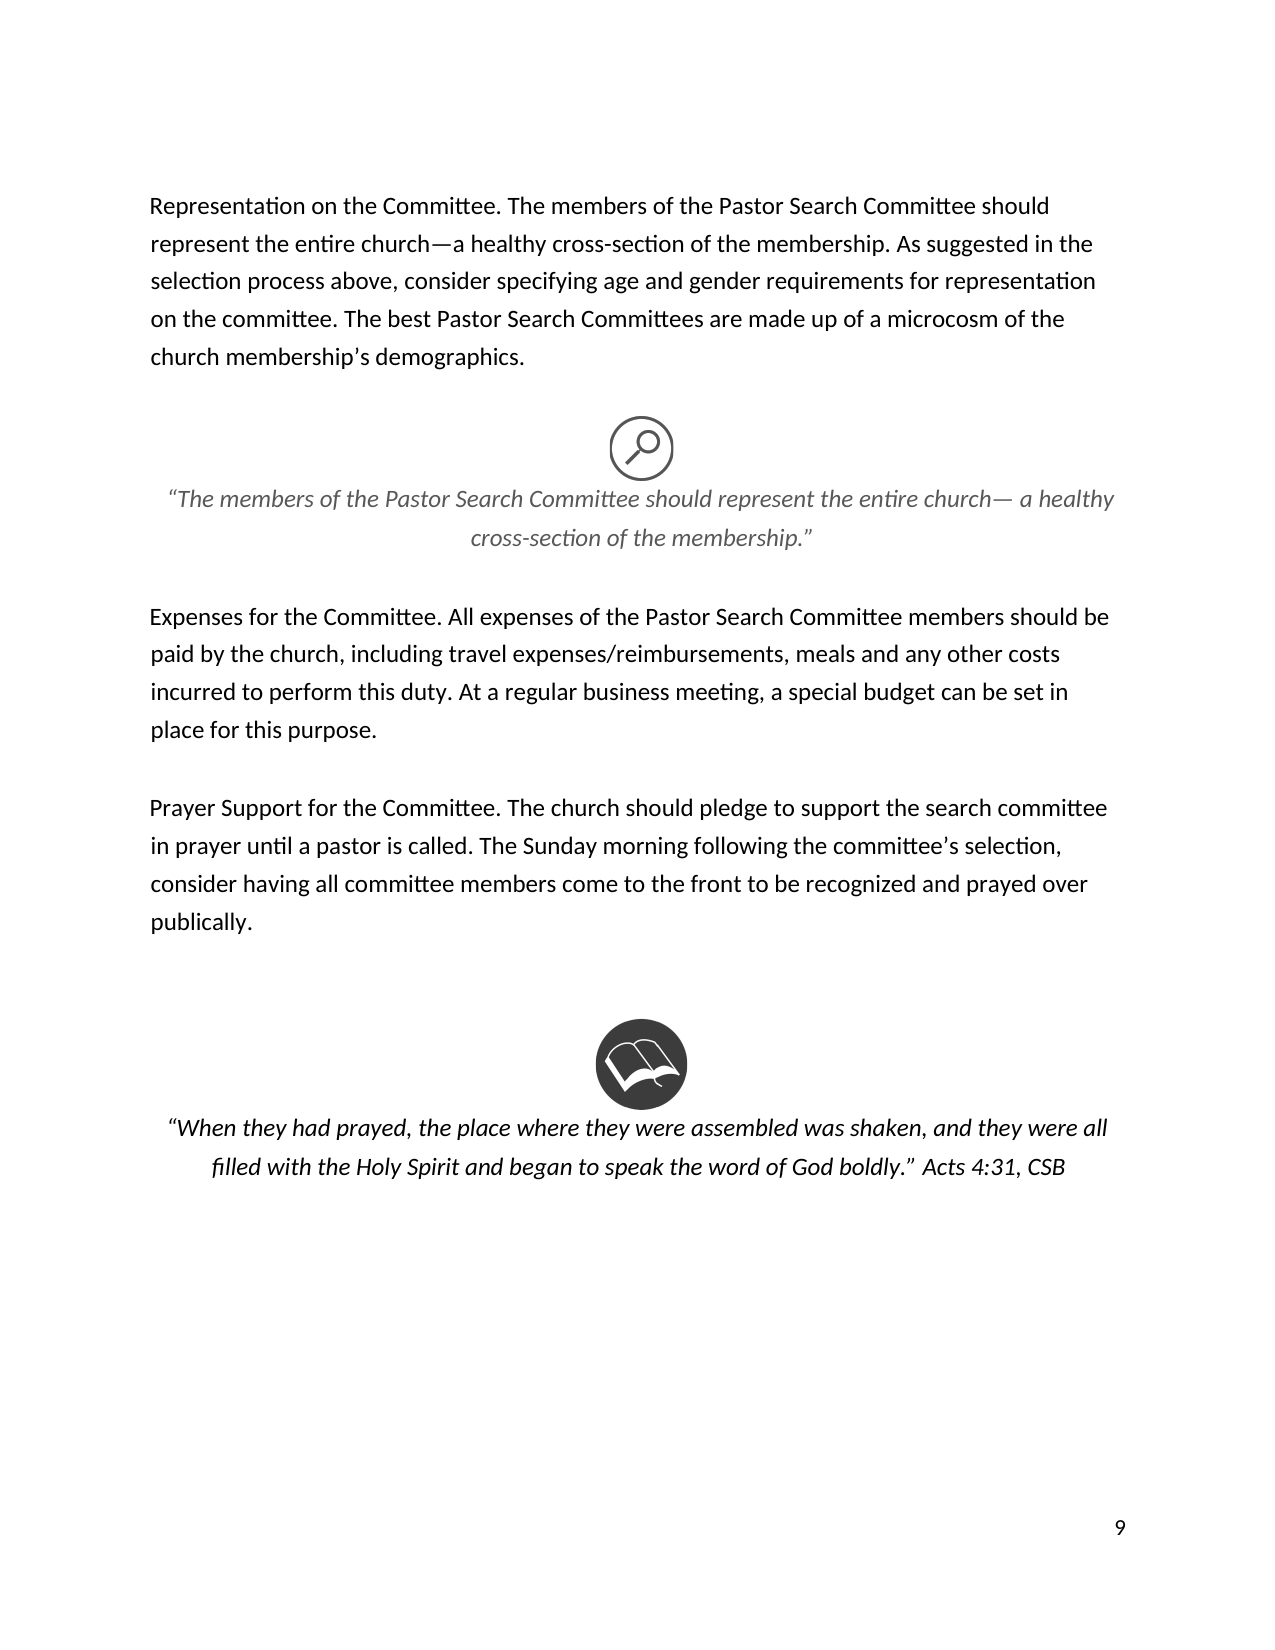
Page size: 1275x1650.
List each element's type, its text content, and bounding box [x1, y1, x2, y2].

text “When they had prayed, the place where they were assembled was shaken, and they were all filled with the Holy Spirit and began to speak the word of God boldly.” Acts 4:31, CSB [166, 1112, 1111, 1182]
text Representation on the Committee. The members of the Pastor Search Committee should represent the entire church—a healthy cross-section of the membership. As suggested in the selection process above, consider specifying age and gender requirements for representation on the committee. The best Pastor Search Committees are made up of a microcosm of the church membership’s demographics. [149, 190, 1126, 372]
picture [595, 1013, 688, 1110]
text “The members of the Pastor Search Committee should represent the entire church— a healthy cross-section of the membership.” [151, 483, 1133, 552]
picture [609, 416, 674, 481]
text Expenses for the Committee. All expenses of the Pastor Search Committee members should be paid by the church, including travel expenses/reimbursements, meals and any other costs incurred to perform this duty. At a regular business meeting, a special budget can be set in place for this purpose. [149, 601, 1126, 745]
text Prayer Support for the Committee. The church should pledge to support the search committee in prayer until a pastor is called. The Sunday morning following the committee’s selection, consider having all committee members come to the front to be recognized and prayed over publically. [149, 792, 1126, 936]
